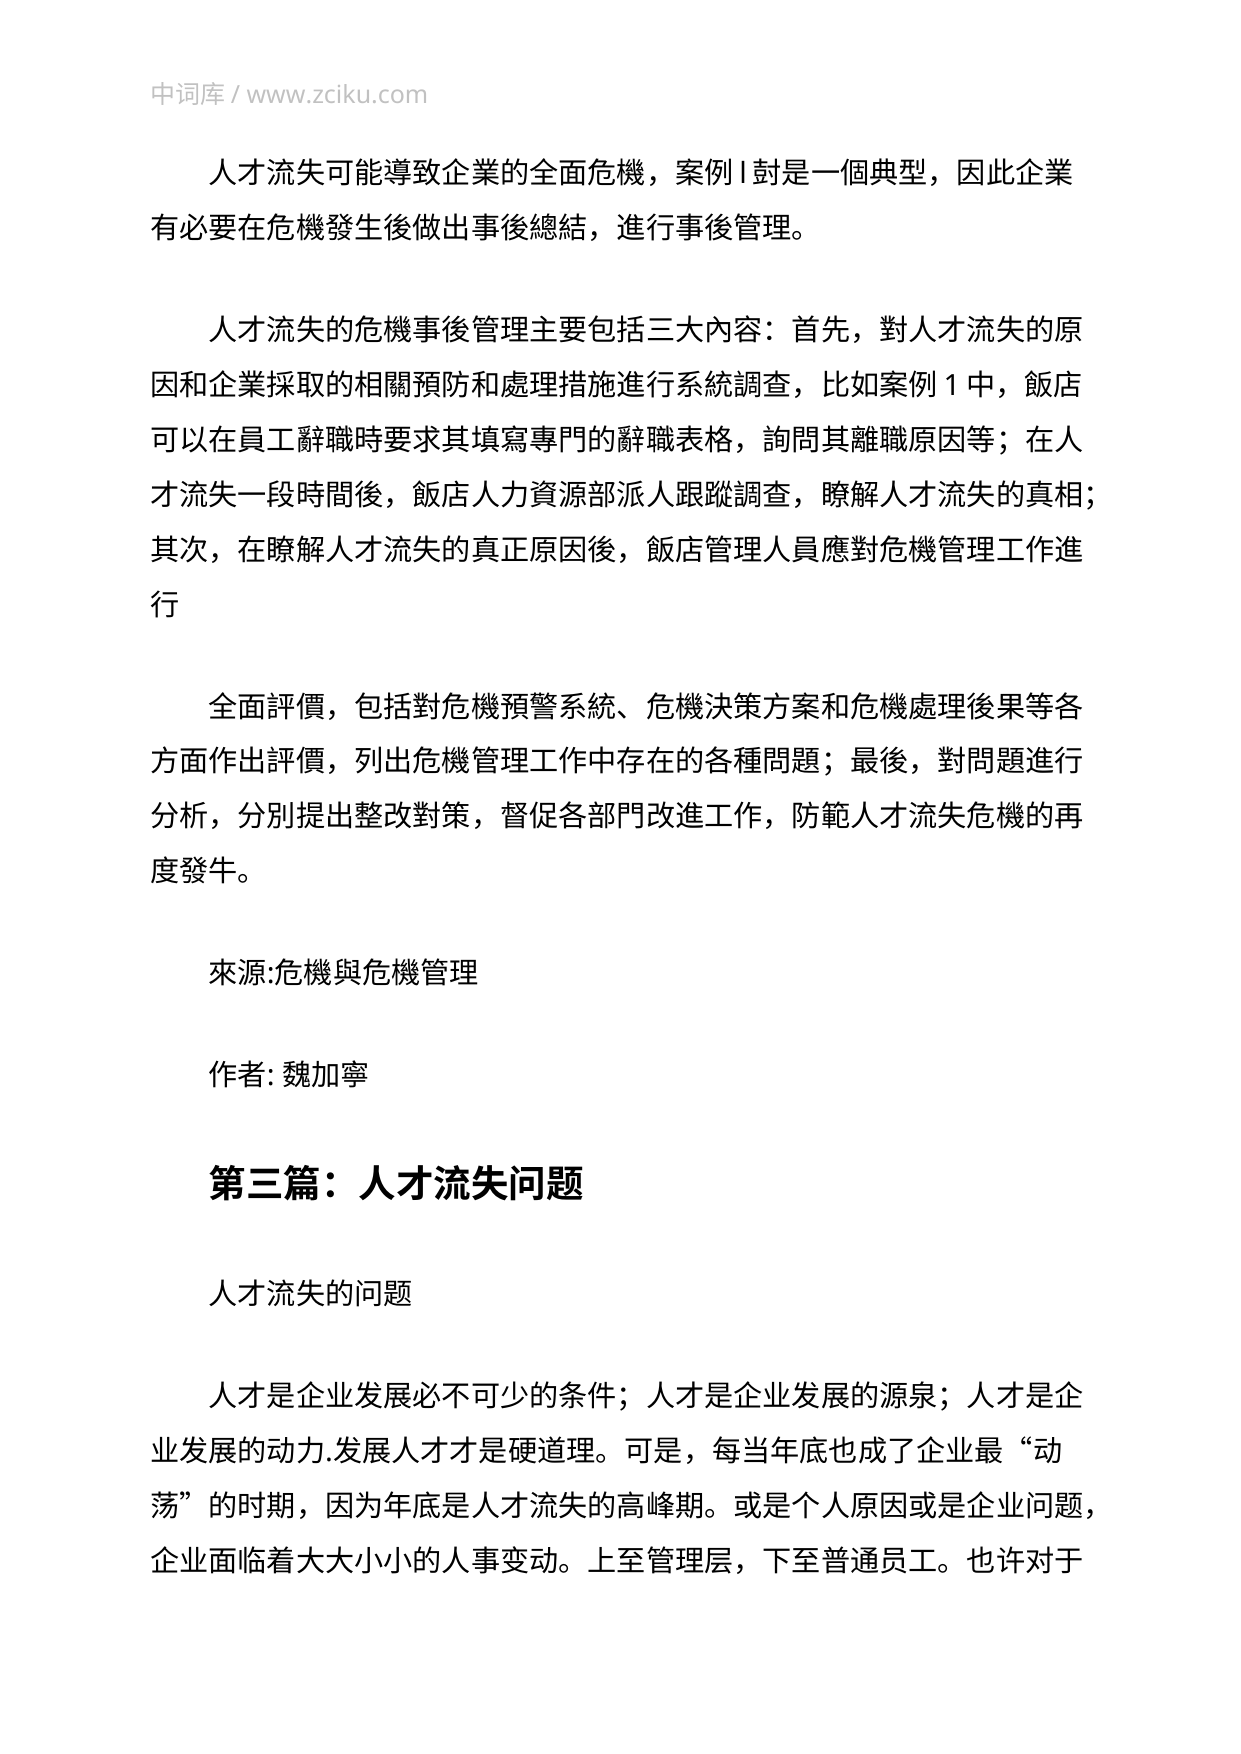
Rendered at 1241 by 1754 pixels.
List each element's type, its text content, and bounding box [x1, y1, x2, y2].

text 來源:危機與危機管理 [150, 949, 1090, 992]
text 第三篇：人才流失问题 [150, 1153, 1090, 1208]
text 人才流失的危機事後管理主要包括三大內容：首先，對人才流失的原因和企業採取的相關預防和處理措施進行系統調查，比如案例1中，飯店可以在員工辭職時要求其填寫專門的辭職表格，詢問其離職原因等；在人才流失一段時間後，飯店人力資源部派人跟蹤調查，瞭解人才流失的真相；其次，在瞭解人才流失的真正原因後，飯店管理人員應對危機管理工作進行 [150, 307, 1090, 624]
text 人才流失可能導致企業的全面危機，案例l尌是一個典型，因此企業有必要在危機發生後做出事後總結，進行事後管理。 [150, 150, 1090, 247]
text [150, 1373, 1090, 1580]
text 人才流失的问题 [150, 1271, 1090, 1313]
text 作者: 魏加寧 [150, 1052, 1090, 1094]
text 全面評價，包括對危機預警系統、危機決策方案和危機處理後果等各方面作出評價，列出危機管理工作中存在的各種問題；最後，對問題進行分析，分別提出整改對策，督促各部門改進工作，防範人才流失危機的再度發牛。 [150, 683, 1090, 890]
